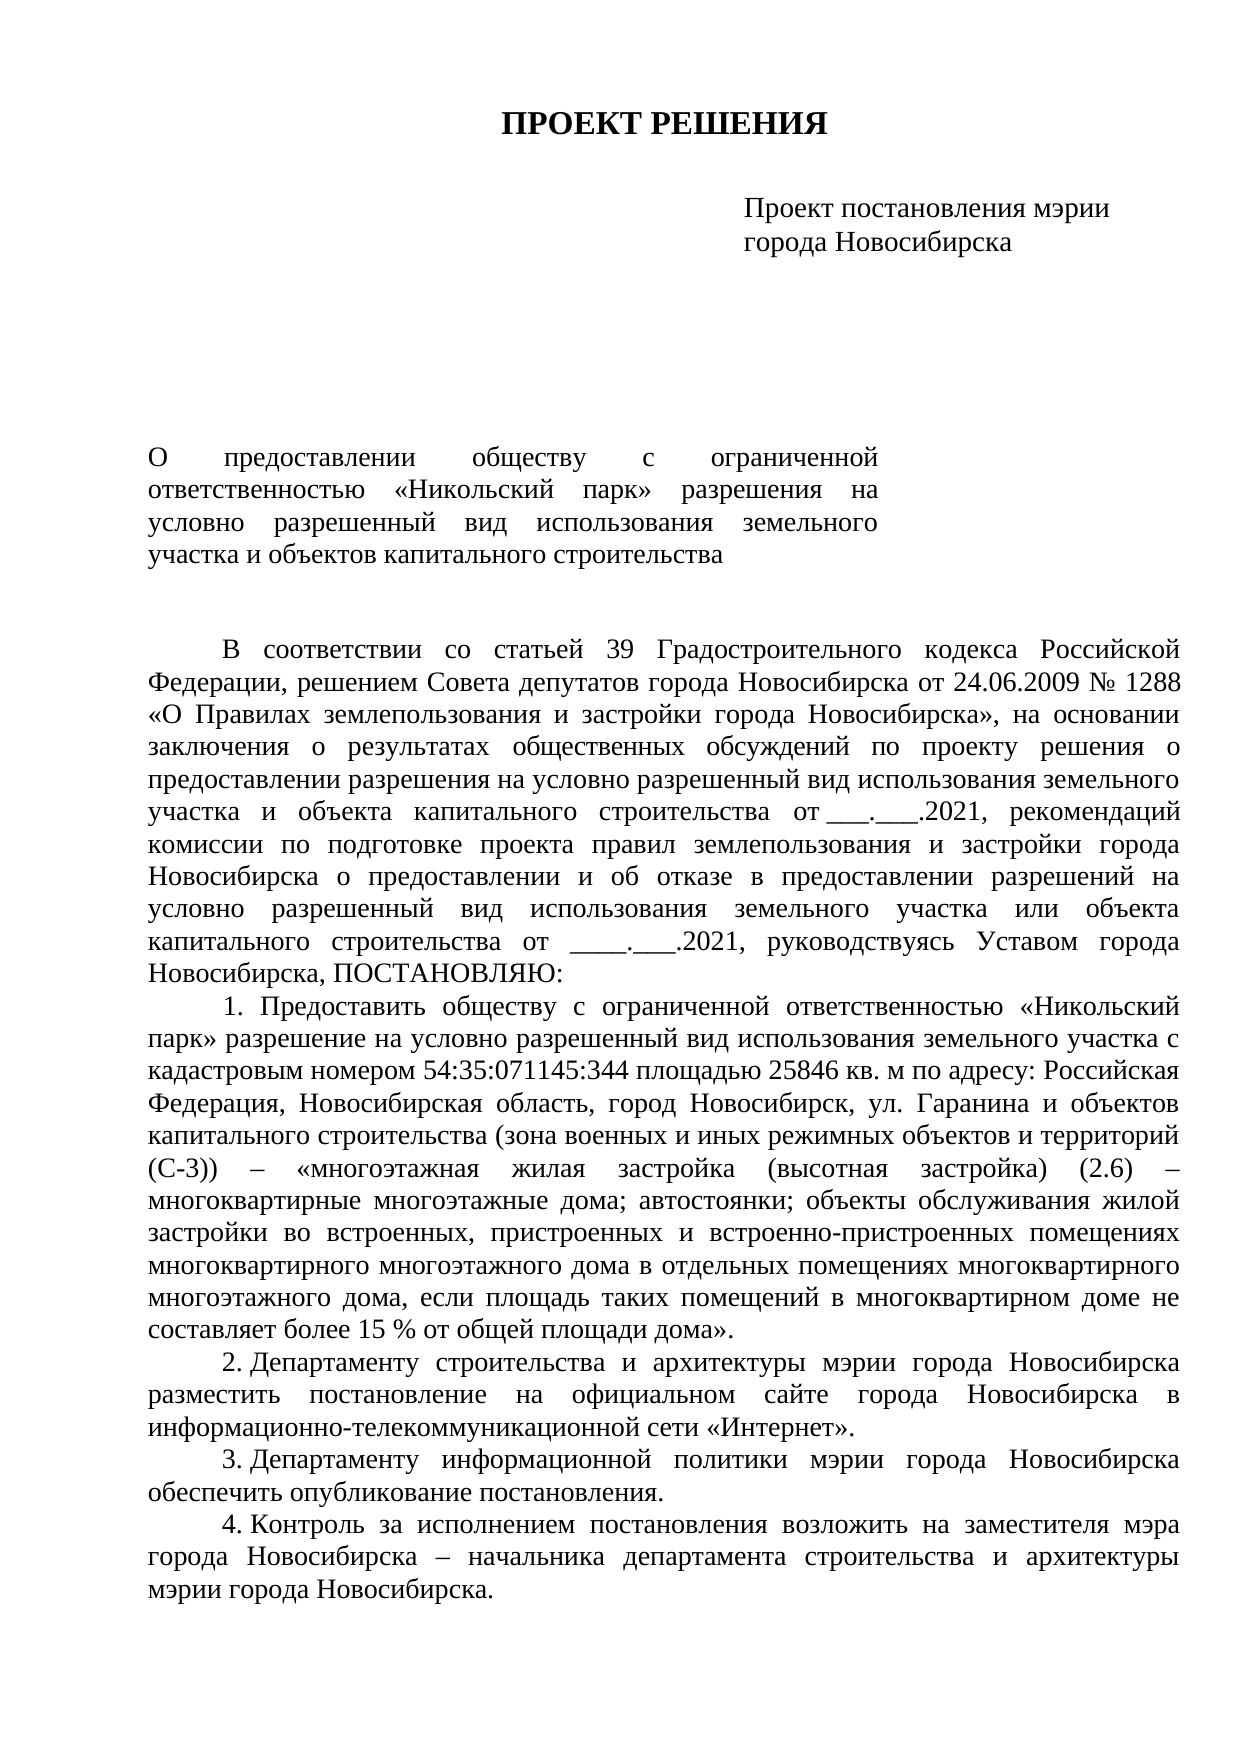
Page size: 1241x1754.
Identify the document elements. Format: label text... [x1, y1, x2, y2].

text В соответствии со статьей 39 Градостроительного кодекса Российской Федерации, решением Совета депутатов города Новосибирска от 24.06.2009 № 1288 «О Правилах землепользования и застройки города Новосибирска», на основании заключения о результатах общественных обсуждений по проекту решения о предоставлении разрешения на условно разрешенный вид использования земельного участка и объекта капитального строительства от ___.___.2021, рекомендаций комиссии по подготовке проекта правил землепользования и застройки города Новосибирска о предоставлении и об отказе в предоставлении разрешений на условно разрешенный вид использования земельного участка или объекта капитального строительства от ____.___.2021, руководствуясь Уставом города Новосибирска, ПОСТАНОВЛЯЮ: [148, 632, 1181, 989]
text 1. Предоставить обществу с ограниченной ответственностью «Никольский парк» разрешение на условно разрешенный вид использования земельного участка с кадастровым номером 54:35:071145:344 площадью 25846 кв. м по адресу: Российская Федерация, Новосибирская область, город Новосибирск, ул. Гаранина и объектов капитального строительства (зона военных и иных режимных объектов и территорий (С-3)) – «многоэтажная жилая застройка (высотная застройка) (2.6) – многоквартирные многоэтажные дома; автостоянки; объекты обслуживания жилой застройки во встроенных, пристроенных и встроенно-пристроенных помещениях многоквартирного многоэтажного дома в отдельных помещениях многоквартирного многоэтажного дома, если площадь таких помещений в многоквартирном доме не составляет более 15 % от общей площади дома». [148, 989, 1181, 1345]
text ПРОЕКТ РЕШЕНИЯ [148, 103, 1181, 142]
text 2. Департаменту строительства и архитектуры мэрии города Новосибирска разместить постановление на официальном сайте города Новосибирска в информационно-телекоммуникационной сети «Интернет». [148, 1345, 1181, 1442]
text 3. Департаменту информационной политики мэрии города Новосибирска обеспечить опубликование постановления. [148, 1442, 1181, 1507]
table_header О предоставлении обществу с ограниченной ответственностью «Никольский парк» разрешения на условно разрешенный вид использования земельного участка и объектов капитального строительства [137, 440, 890, 570]
text 4. Контроль за исполнением постановления возложить на заместителя мэра города Новосибирска – начальника департамента строительства и архитектуры мэрии города Новосибирска. [148, 1507, 1181, 1604]
